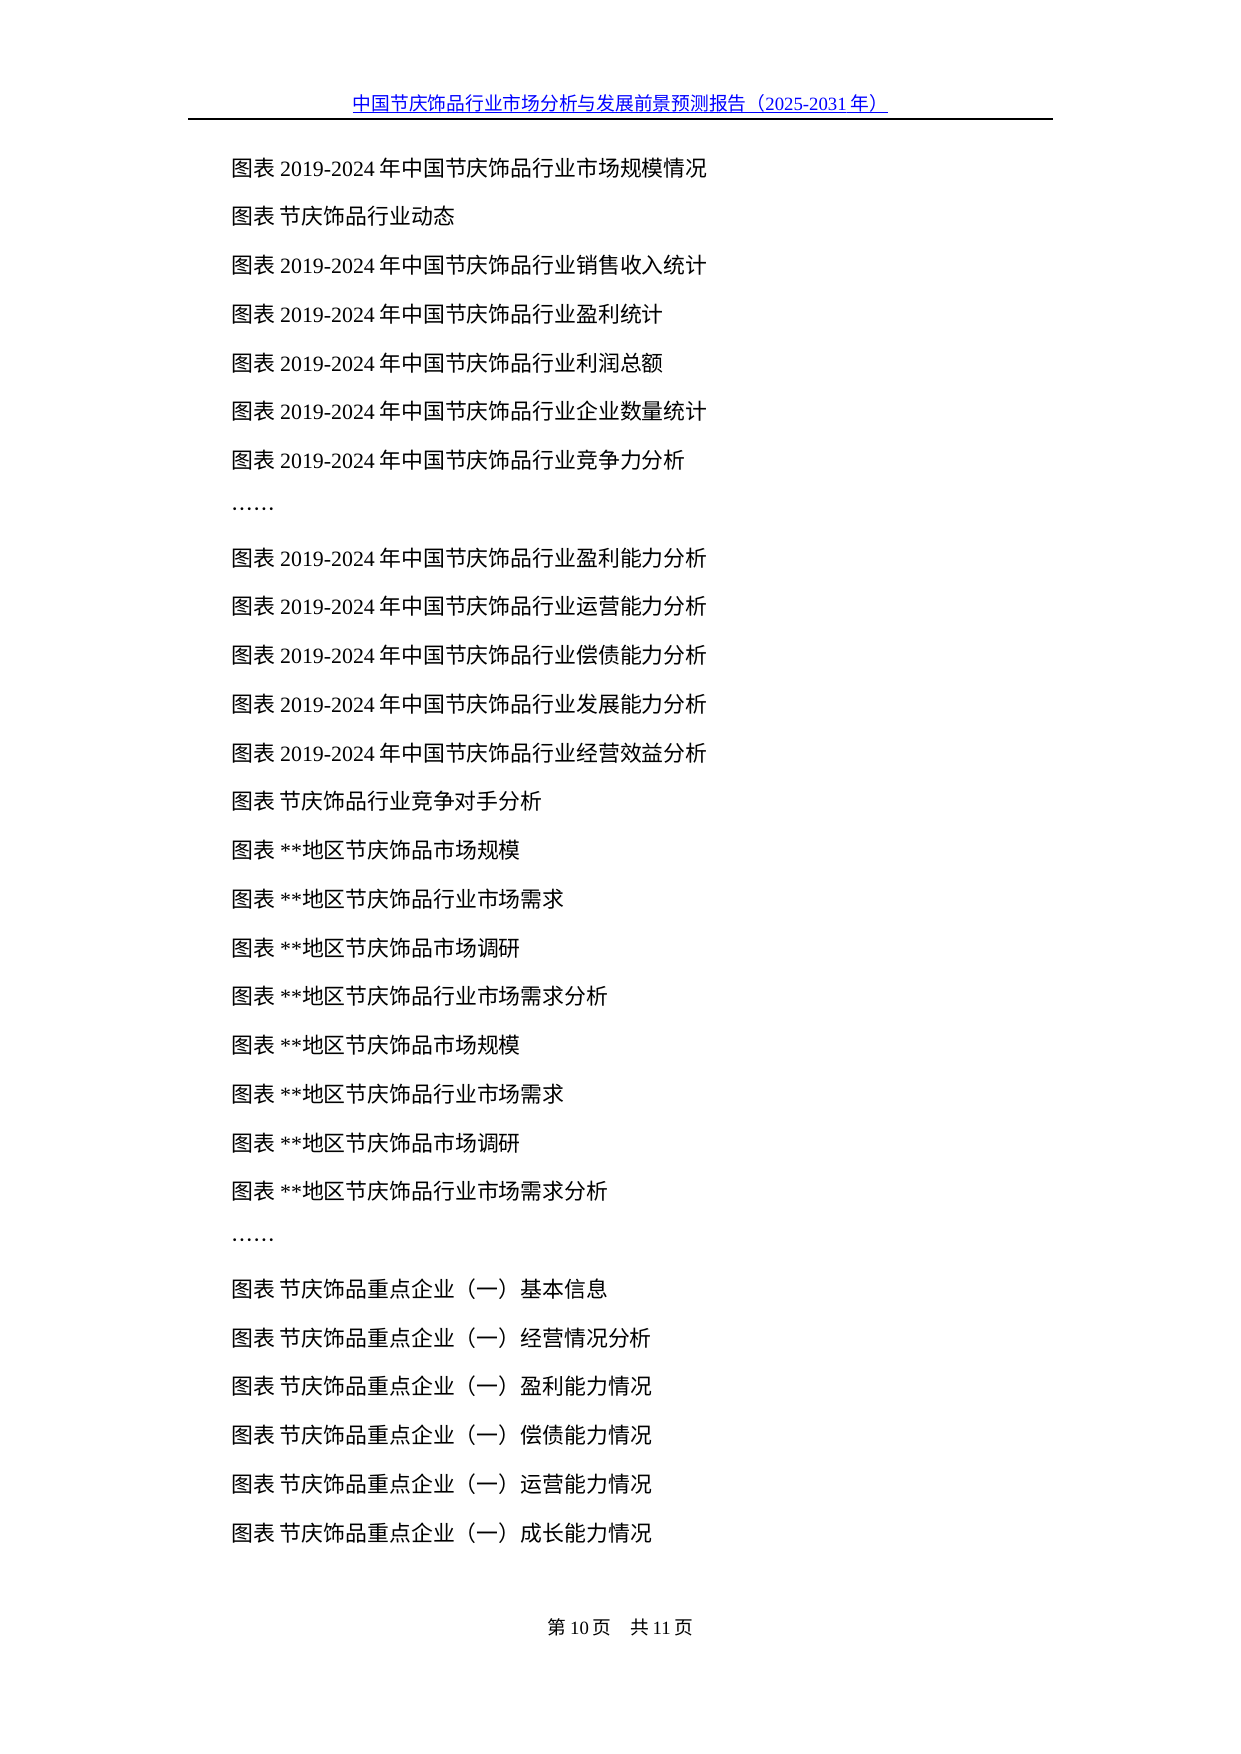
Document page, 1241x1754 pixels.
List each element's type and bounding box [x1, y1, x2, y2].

text [187, 150, 1053, 1548]
